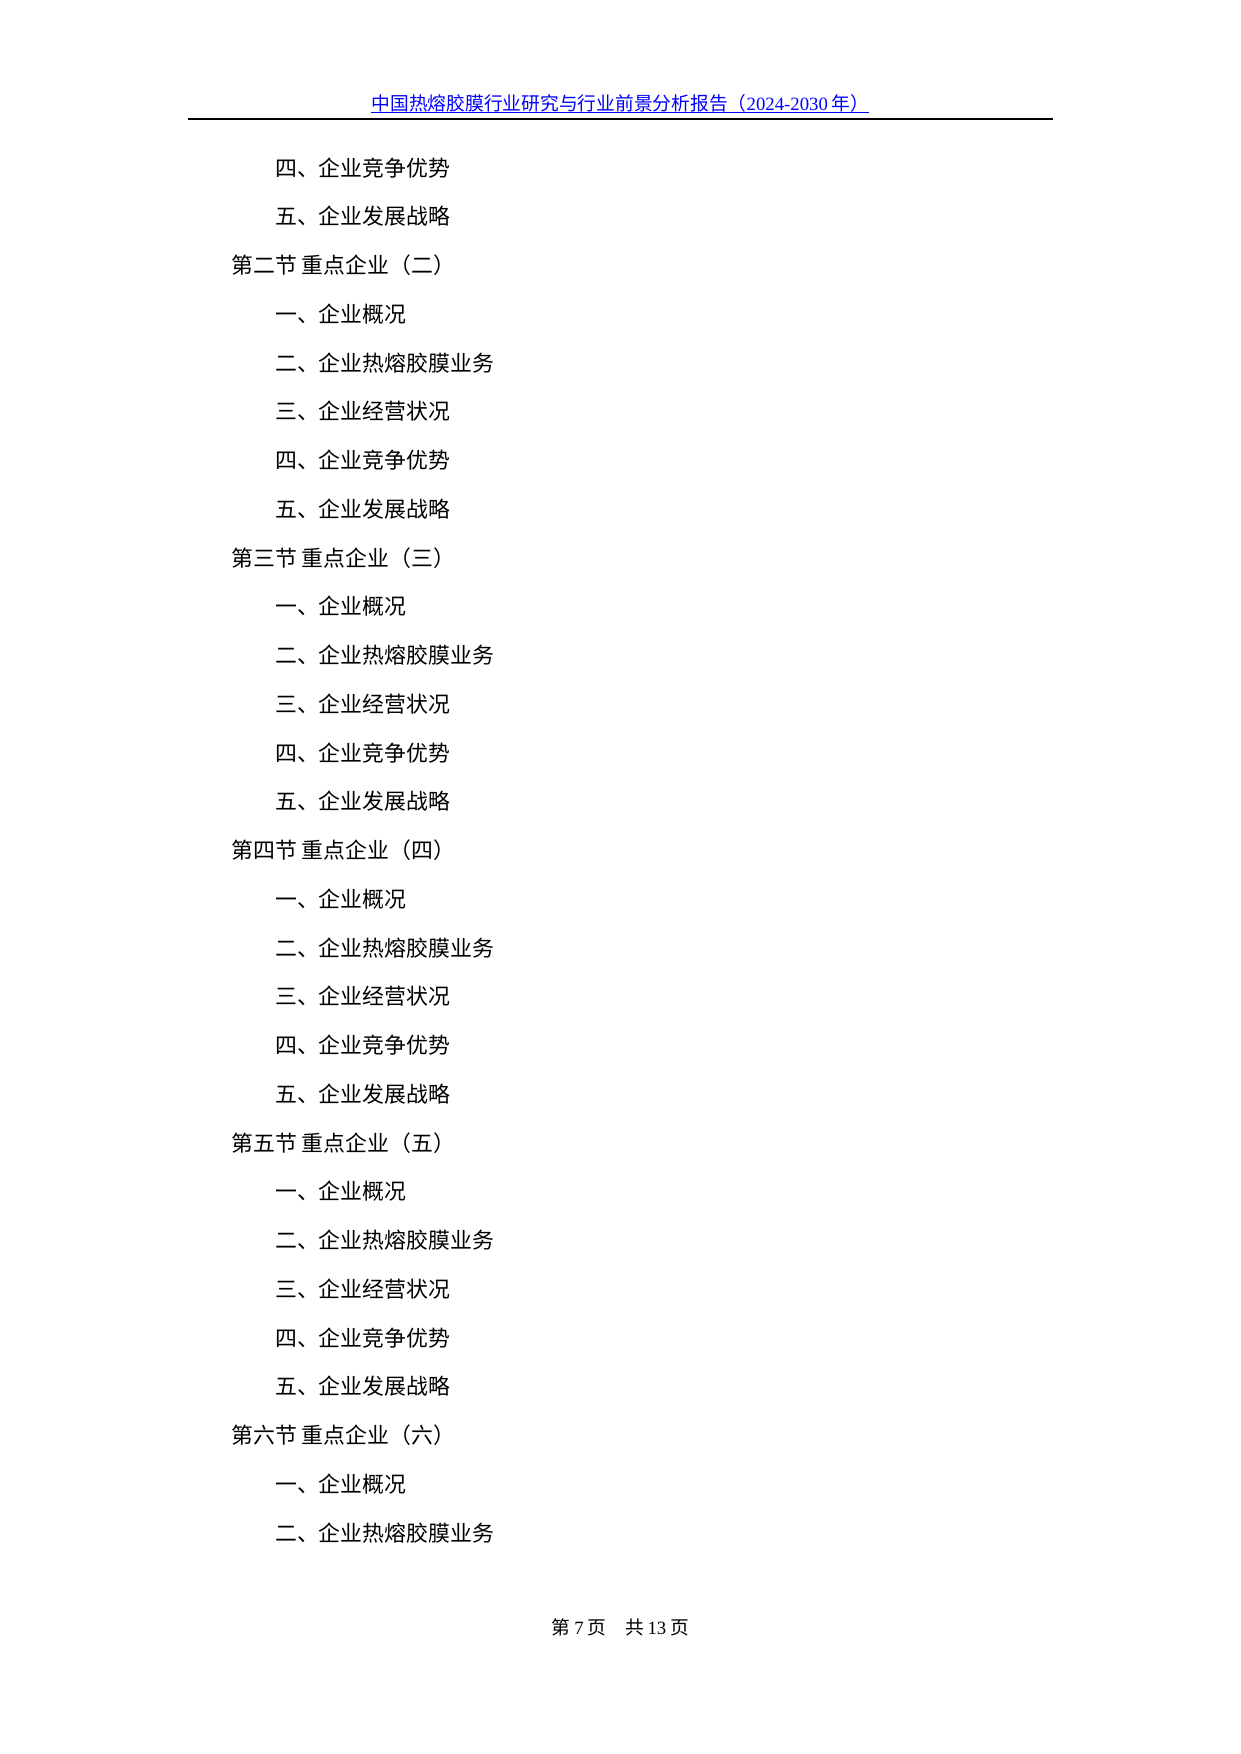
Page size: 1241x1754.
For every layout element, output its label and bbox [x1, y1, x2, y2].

text [187, 150, 1053, 1548]
